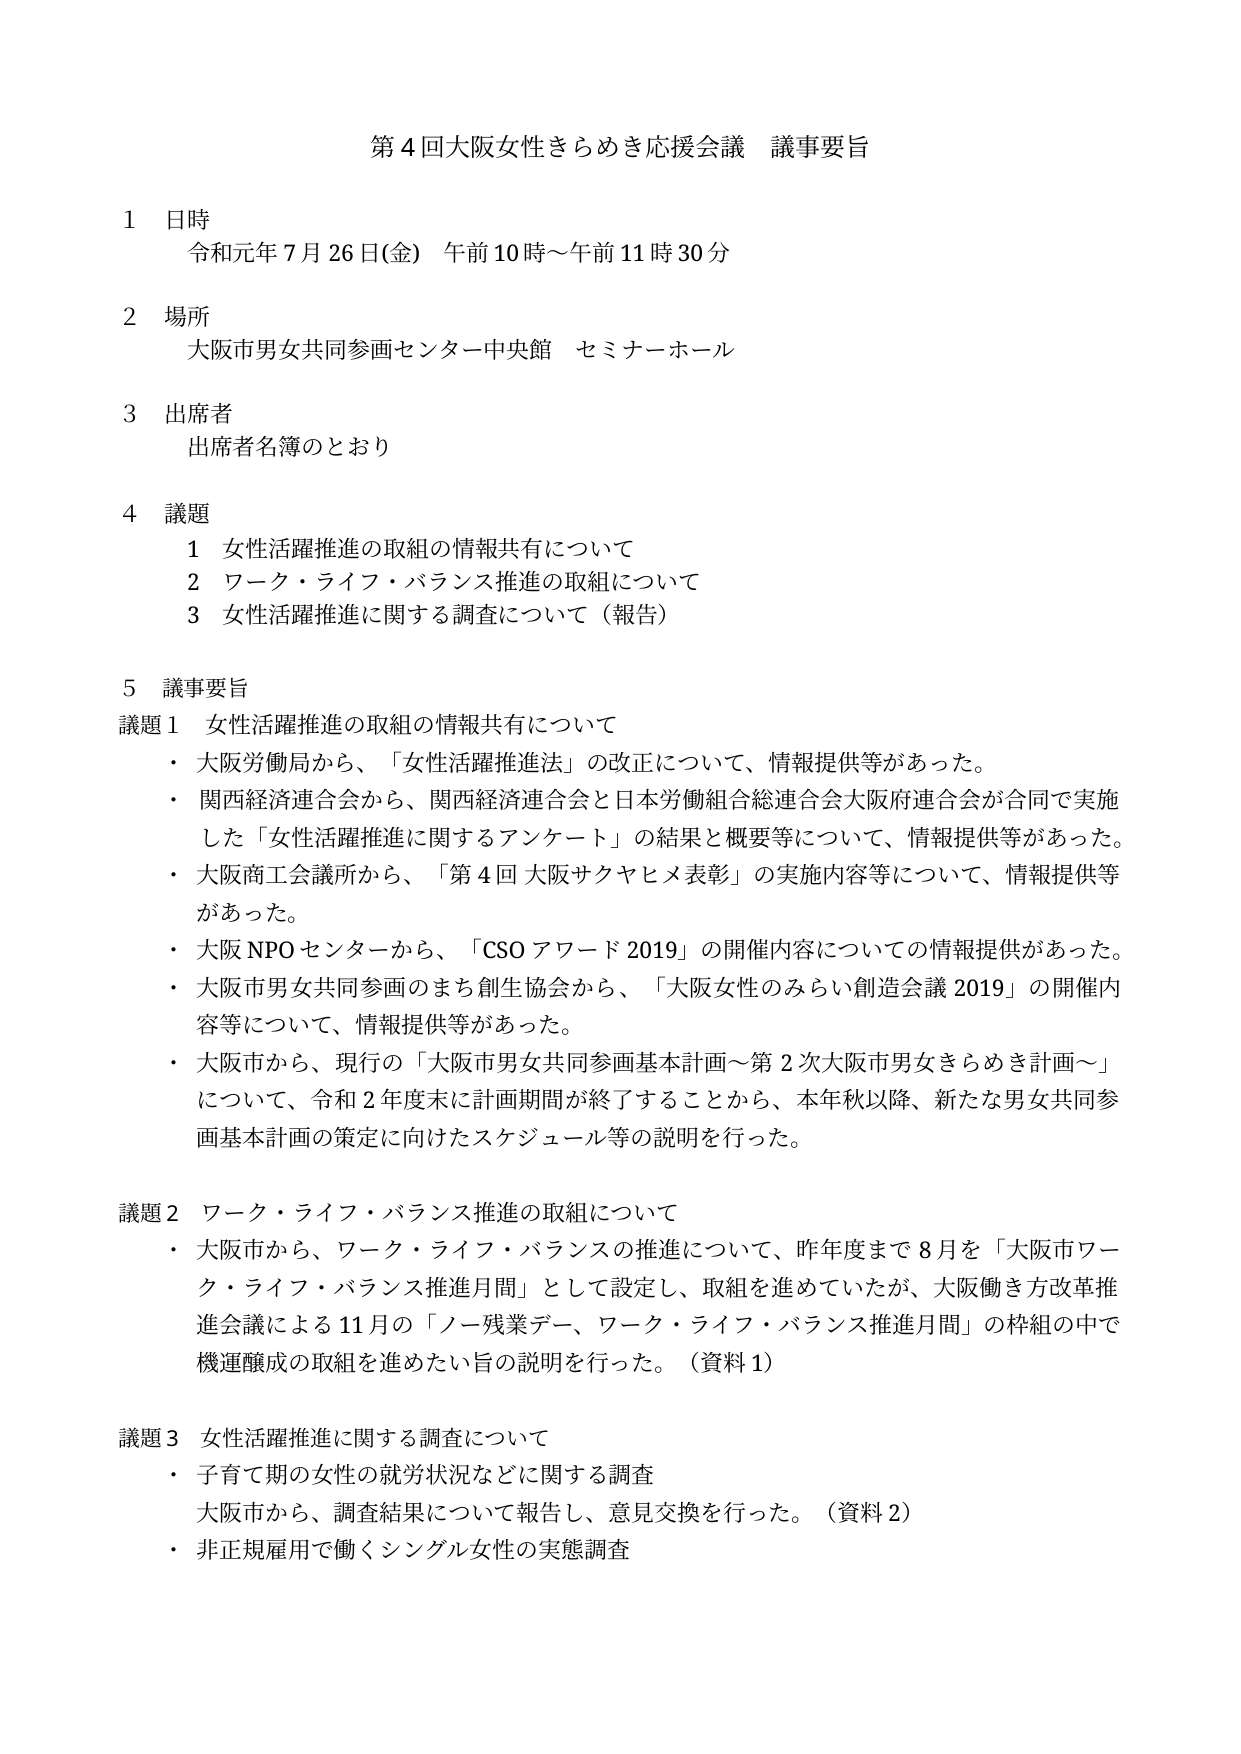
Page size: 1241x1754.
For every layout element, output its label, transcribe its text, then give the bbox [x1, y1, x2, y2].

text ３ 出席者 [118, 396, 1122, 429]
list 大阪商工会議所から、「第4回 大阪サクヤヒメ表彰」の実施内容等について、情報提供等があった。 [162, 855, 1122, 930]
list 議題3 女性活躍推進に関する調査について [118, 1418, 1122, 1455]
list 大阪市から、ワーク・ライフ・バランスの推進について、昨年度まで8月を「大阪市ワーク・ライフ・バランス推進月間」として設定し、取組を進めていたが、大阪働き方改革推進会議による11月の「ノー残業デー、ワーク・ライフ・バランス推進月間」の枠組の中で機運醸成の取組を進めたい旨の説明を行った。（資料1） [162, 1230, 1122, 1380]
text ５ 議事要旨 [118, 668, 1122, 705]
list 大阪市から、現行の「大阪市男女共同参画基本計画～第2次大阪市男女きらめき計画～」について、令和2年度末に計画期間が終了することから、本年秋以降、新たな男女共同参画基本計画の策定に向けたスケジュール等の説明を行った。 [162, 1043, 1122, 1155]
text 2 ワーク・ライフ・バランス推進の取組について [118, 564, 1122, 597]
text 3 女性活躍推進に関する調査について（報告） [118, 597, 1122, 630]
text 議題１ 女性活躍推進の取組の情報共有について [118, 705, 1122, 743]
text 令和元年7月26日(金) 午前10時～午前11時30分 [118, 235, 1122, 268]
list 大阪NPOセンターから、「CSOアワード2019」の開催内容についての情報提供があった。 [162, 930, 1122, 968]
list 関西経済連合会から、関西経済連合会と日本労働組合総連合会大阪府連合会が合同で実施した「女性活躍推進に関するアンケート」の結果と概要等について、情報提供等があった。 [162, 780, 1122, 855]
list 大阪市から、調査結果について報告し、意見交換を行った。（資料2） [196, 1493, 1122, 1530]
list 子育て期の女性の就労状況などに関する調査 [162, 1455, 1122, 1493]
text 1 女性活躍推進の取組の情報共有について [118, 531, 1122, 564]
list 大阪労働局から、「女性活躍推進法」の改正について、情報提供等があった。 [162, 743, 1122, 780]
text ４ 議題 [118, 493, 1122, 531]
text 議題2 ワーク・ライフ・バランス推進の取組について [118, 1193, 1122, 1230]
text 出席者名簿のとおり [118, 429, 1122, 462]
list 非正規雇用で働くシングル女性の実態調査 [162, 1530, 1122, 1568]
text 大阪市男女共同参画センター中央館 セミナーホール [118, 332, 1122, 365]
list 大阪市男女共同参画のまち創生協会から、「大阪女性のみらい創造会議2019」の開催内容等について、情報提供等があった。 [162, 968, 1122, 1043]
text ２ 場所 [118, 299, 1122, 332]
text １ 日時 [118, 202, 1122, 235]
text 第4回大阪女性きらめき応援会議 議事要旨 [118, 127, 1122, 164]
